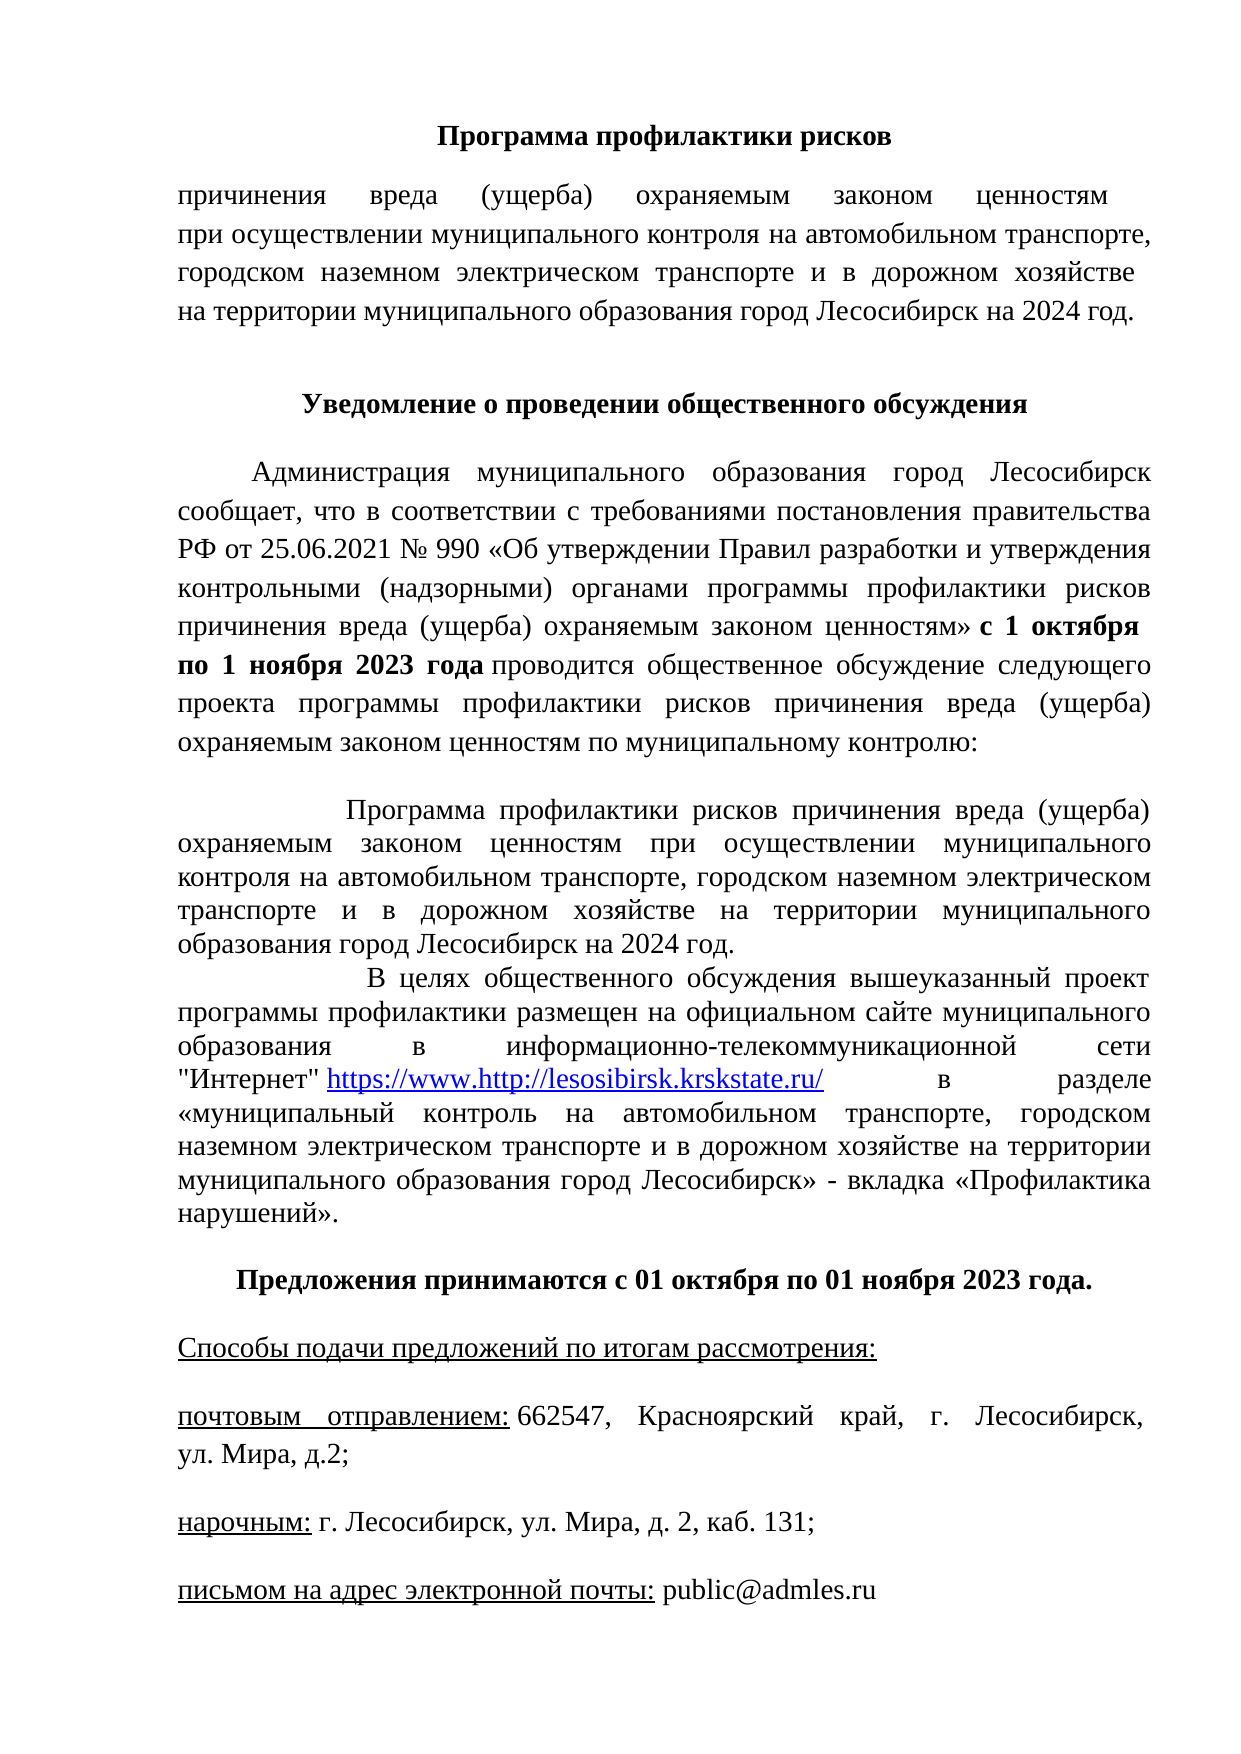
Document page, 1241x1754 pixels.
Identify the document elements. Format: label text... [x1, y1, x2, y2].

text Администрация муниципального образования город Лесосибирск сообщает, что в соответствии с требованиями постановления правительства РФ от 25.06.2021 № 990 «Об утверждении Правил разработки и утверждения контрольными (надзорными) органами программы профилактики рисков причинения вреда (ущерба) охраняемым законом ценностям» с 1 октября по 1 ноября 2023 года проводится общественное обсуждение следующего проекта программы профилактики рисков причинения вреда (ущерба) охраняемым законом ценностям по муниципальному контролю: [177, 454, 1152, 758]
text В целях общественного обсуждения вышеуказанный проект программы профилактики размещен на официальном сайте муниципального образования в информационно-телекоммуникационной сети "Интернет" https://www.http://lesosibirsk.krskstate.ru/ в разделе «муниципальный контроль на автомобильном транспорте, городском наземном электрическом транспорте и в дорожном хозяйстве на территории муниципального образования город Лесосибирск» - вкладка «Профилактика нарушений». [177, 961, 1152, 1229]
text Программа профилактики рисков причинения вреда (ущерба) охраняемым законом ценностям при осуществлении муниципального контроля на автомобильном транспорте, городском наземном электрическом транспорте и в дорожном хозяйстве на территории муниципального образования город Лесосибирск на 2024 год. [177, 792, 1152, 961]
text Уведомление о проведении общественного обсуждения [177, 387, 1152, 420]
text причинения вреда (ущерба) охраняемым законом ценностям при осуществлении муниципального контроля на автомобильном транспорте, городском наземном электрическом транспорте и в дорожном хозяйстве на территории муниципального образования город Лесосибирск на 2024 год. [177, 177, 1152, 327]
text письмом на адрес электронной почты: public@admles.ru [177, 1572, 1152, 1605]
text Предложения принимаются с 01 октября по 01 ноября 2023 года. [177, 1262, 1152, 1296]
text почтовым отправлением: 662547, Красноярский край, г. Лесосибирск, ул. Мира, д.2; [177, 1398, 1152, 1470]
text нарочным: г. Лесосибирск, ул. Мира, д. 2, каб. 131; [177, 1504, 1152, 1538]
text Способы подачи предложений по итогам рассмотрения: [177, 1330, 1152, 1364]
text Программа профилактики рисков [177, 118, 1152, 152]
